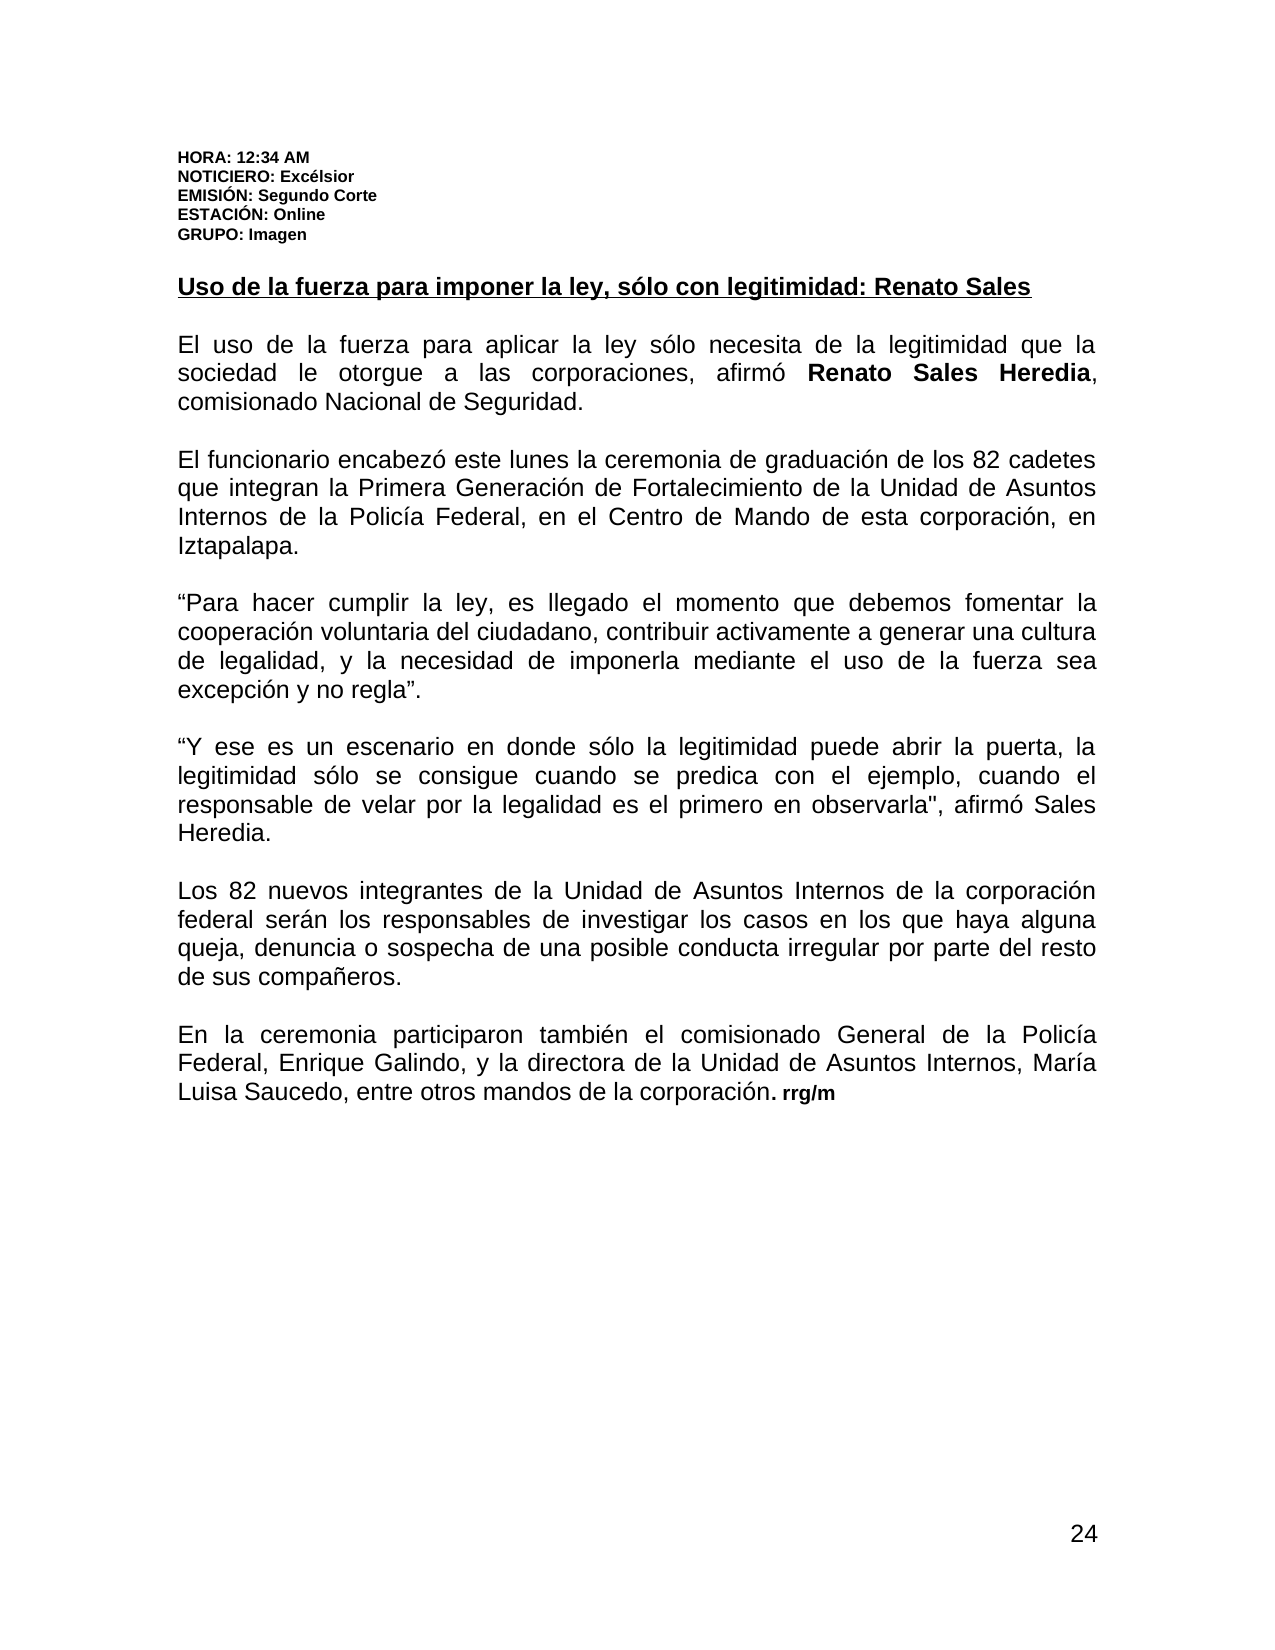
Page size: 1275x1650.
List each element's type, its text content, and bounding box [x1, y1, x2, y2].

text El funcionario encabezó este lunes la ceremonia de graduación de los 82 cadetes que integran la Primera Generación de Fortalecimiento de la Unidad de Asuntos Internos de la Policía Federal, en el Centro de Mando de esta corporación, en Iztapalapa. [177, 445, 1098, 560]
text “Y ese es un escenario en donde sólo la legitimidad puede abrir la puerta, la legitimidad sólo se consigue cuando se predica con el ejemplo, cuando el responsable de velar por la legalidad es el primero en observarla", afirmó Sales Heredia. [177, 732, 1098, 847]
text HORA: 12:34 AM [177, 148, 1098, 167]
text NOTICIERO: Excélsior [177, 167, 1098, 186]
text “Para hacer cumplir la ley, es llegado el momento que debemos fomentar la cooperación voluntaria del ciudadano, contribuir activamente a generar una cultura de legalidad, y la necesidad de imponerla mediante el uso de la fuerza sea excepción y no regla”. [177, 588, 1098, 703]
text Uso de la fuerza para imponer la ley, sólo con legitimidad: Renato Sales [177, 272, 1098, 301]
text GRUPO: Imagen [177, 224, 1098, 243]
text ESTACIÓN: Online [177, 205, 1098, 224]
text EMISIÓN: Segundo Corte [177, 186, 1098, 205]
text El uso de la fuerza para aplicar la ley sólo necesita de la legitimidad que la sociedad le otorgue a las corporaciones, afirmó Renato Sales Heredia, comisionado Nacional de Seguridad. [177, 330, 1098, 416]
text En la ceremonia participaron también el comisionado General de la Policía Federal, Enrique Galindo, y la directora de la Unidad de Asuntos Internos, María Luisa Saucedo, entre otros mandos de la corporación. rrg/m [177, 1020, 1098, 1106]
text Los 82 nuevos integrantes de la Unidad de Asuntos Internos de la corporación federal serán los responsables de investigar los casos en los que haya alguna queja, denuncia o sospecha de una posible conducta irregular por parte del resto de sus compañeros. [177, 876, 1098, 991]
